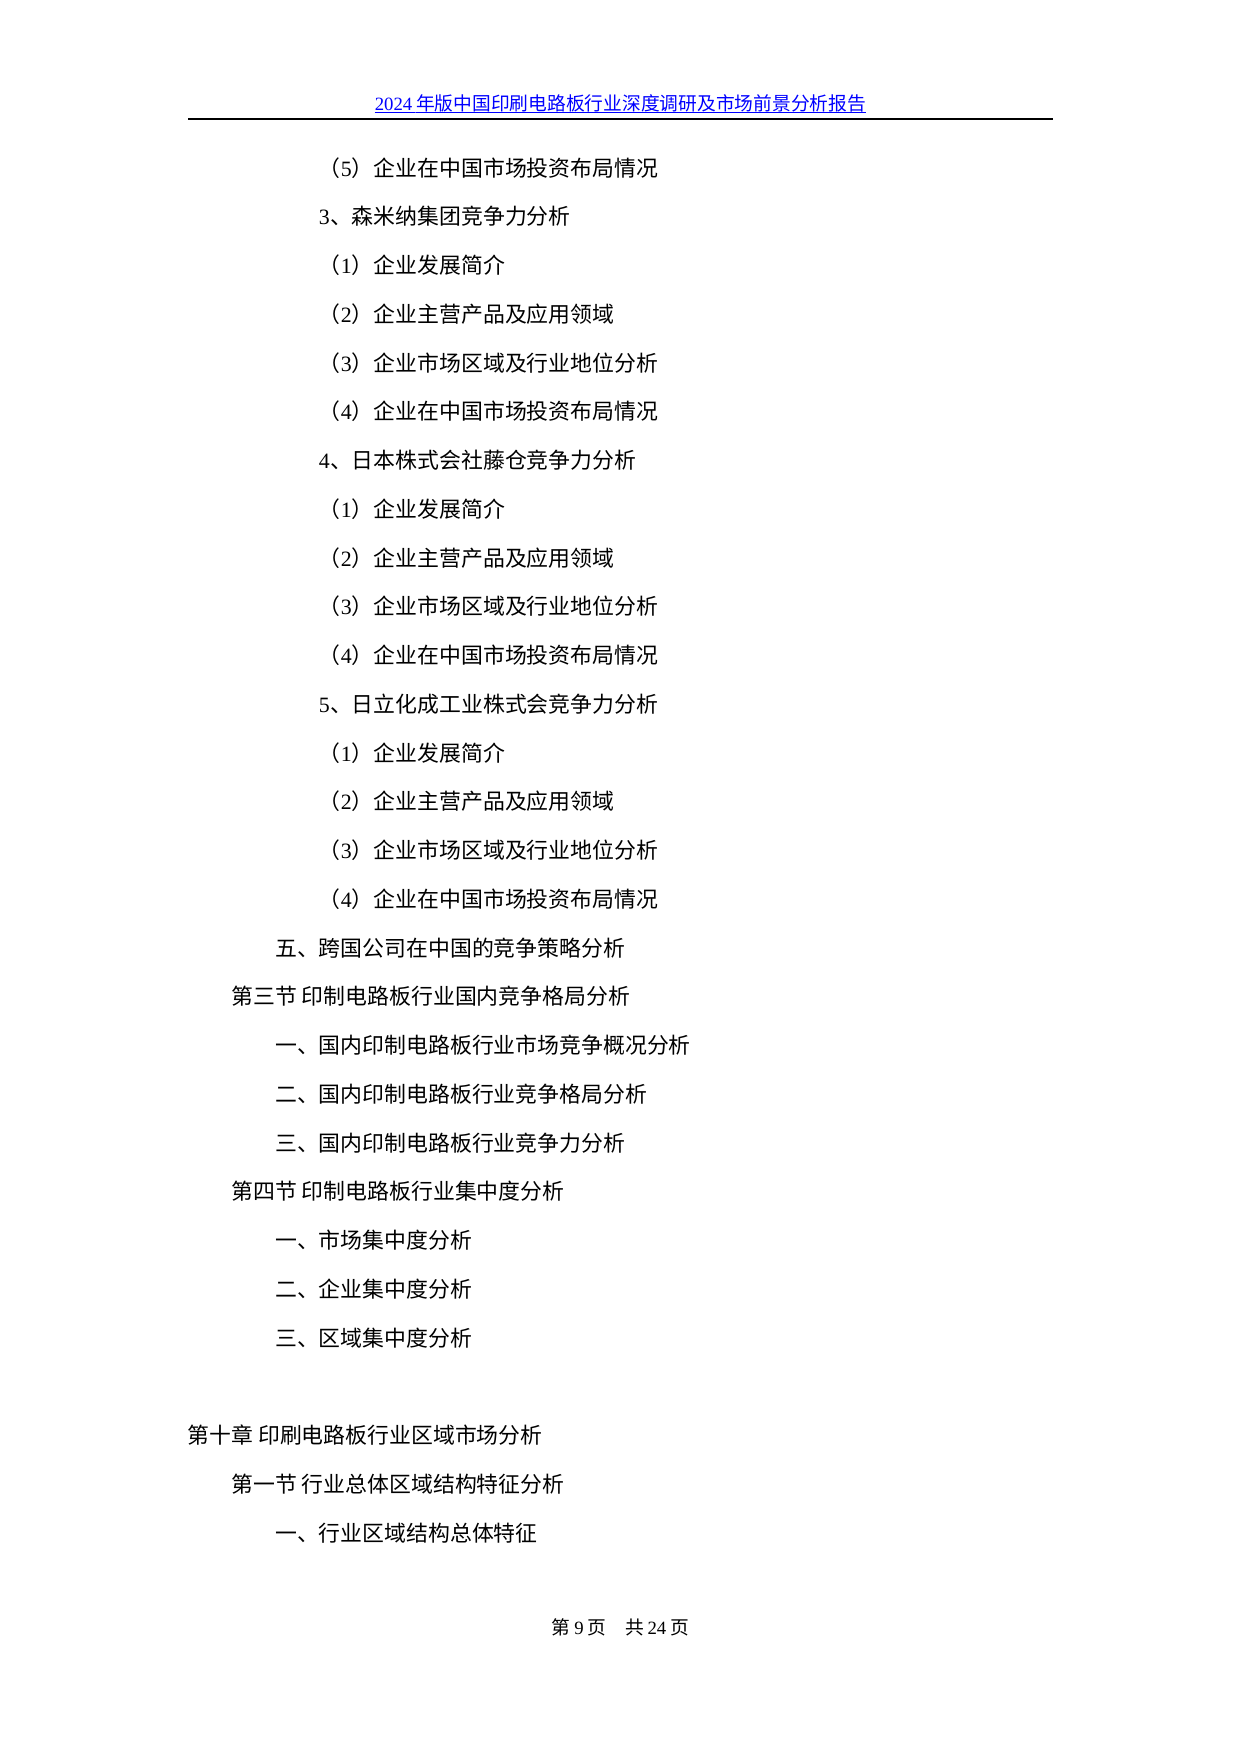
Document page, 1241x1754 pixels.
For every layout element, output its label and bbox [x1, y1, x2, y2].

text [187, 150, 1053, 1548]
